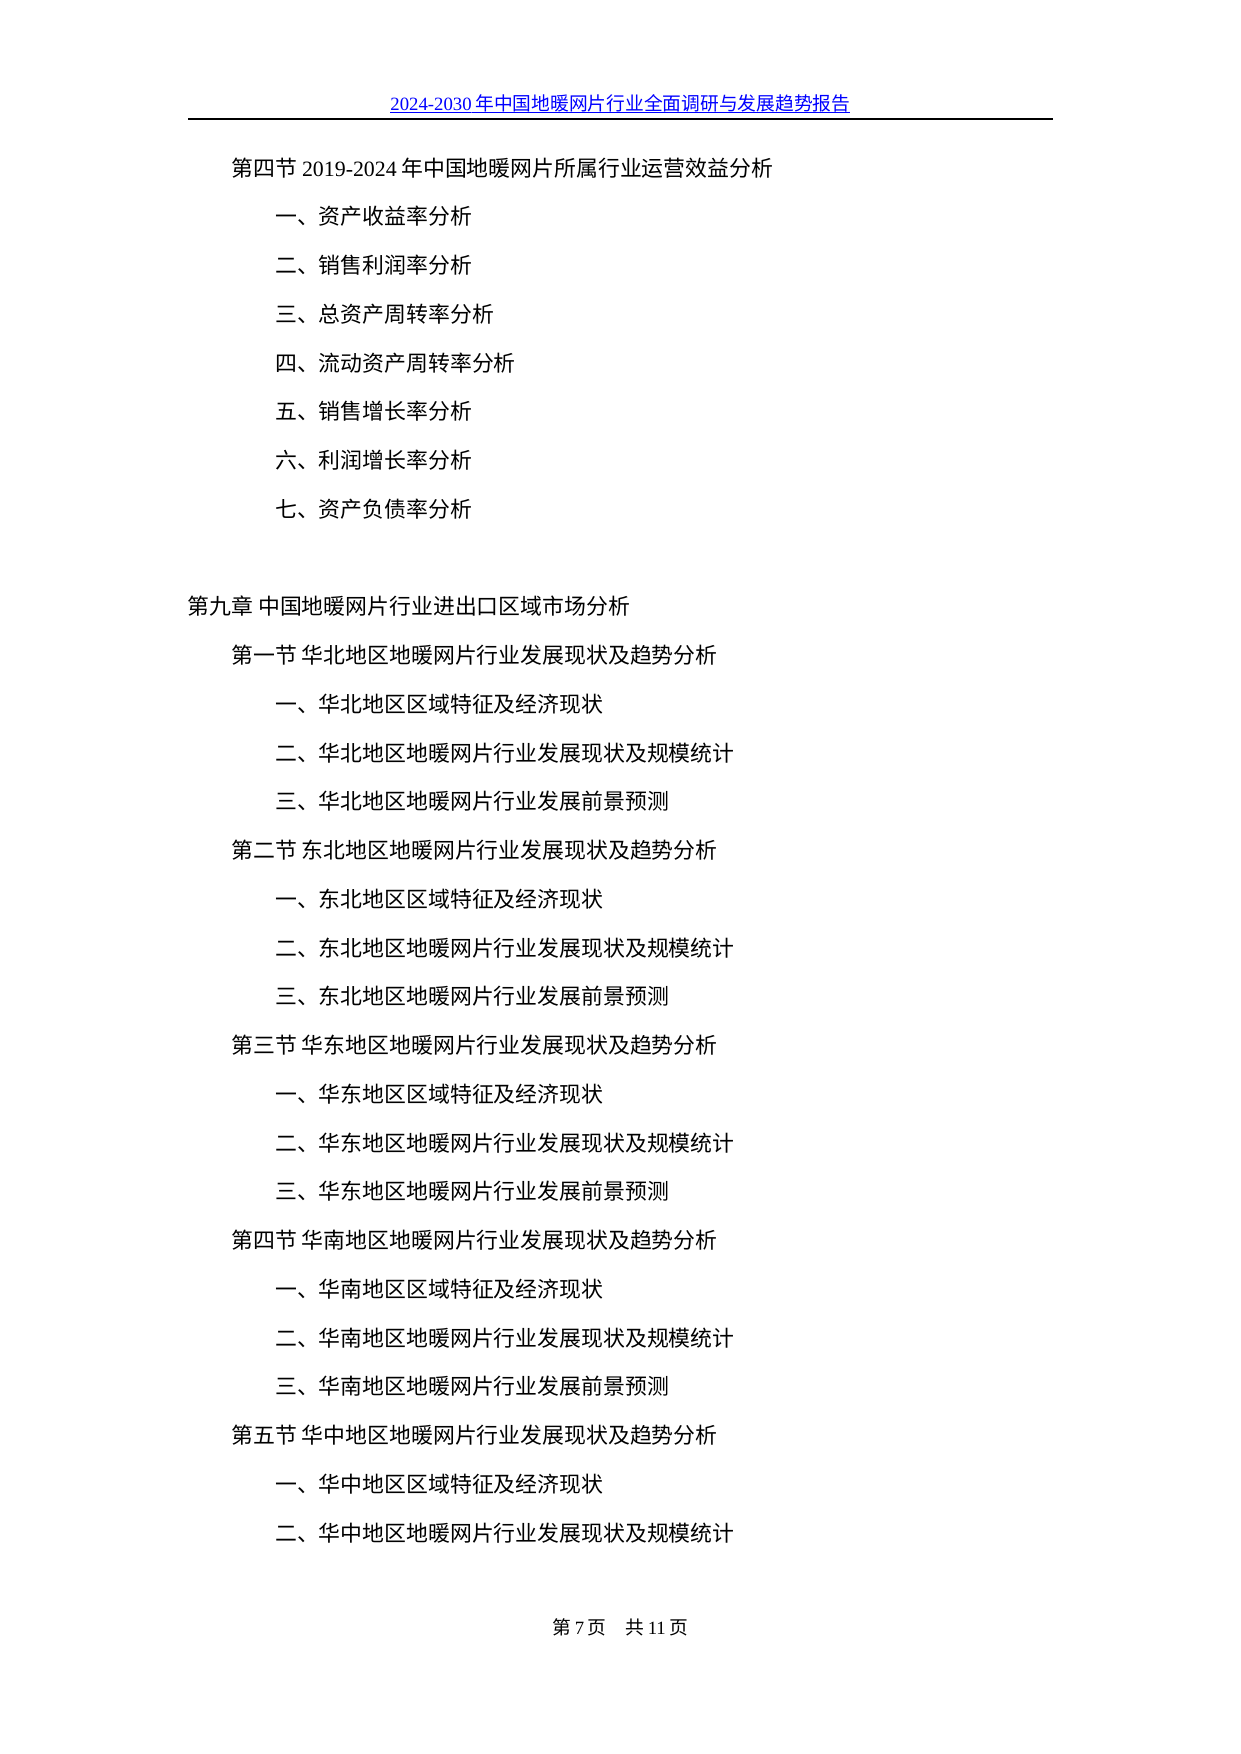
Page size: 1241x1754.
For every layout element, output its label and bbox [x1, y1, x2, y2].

text [187, 150, 1053, 1548]
